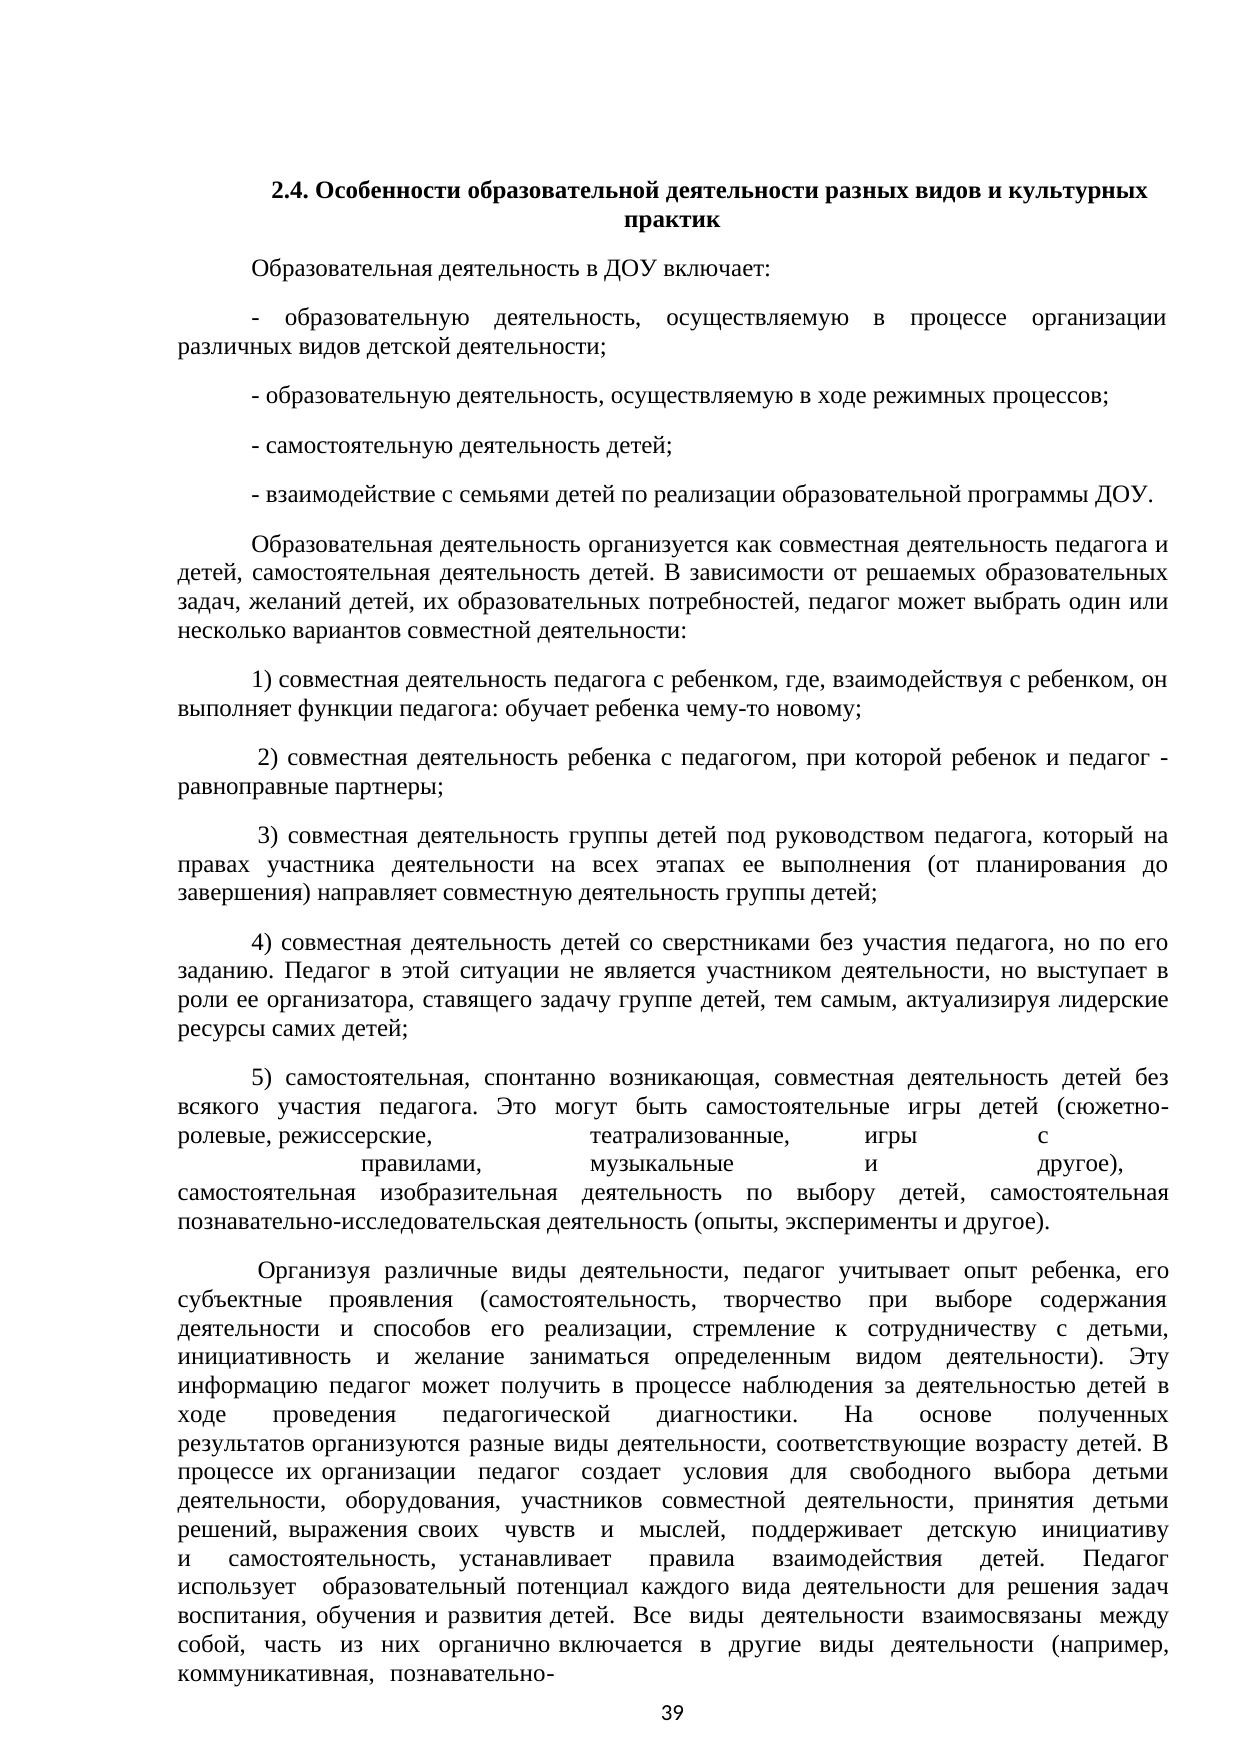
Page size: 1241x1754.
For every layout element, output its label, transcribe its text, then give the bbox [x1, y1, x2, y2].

text - образовательную деятельность, осуществляемую в ходе режимных процессов; [251, 380, 1169, 409]
text - образовательную деятельность, осуществляемую в процессе организации различных видов детской деятельности; [177, 302, 1172, 359]
text Образовательная деятельность в ДОУ включает: [251, 253, 1169, 282]
text - самостоятельную деятельность детей; [251, 430, 1169, 458]
text - взаимодействие с семьями детей по реализации образовательной программы ДОУ. [251, 479, 1169, 508]
text 2.4. Особенности образовательной деятельности разных видов и культурных практик [271, 175, 1152, 233]
text 1) совместная деятельность педагога с ребенком, где, взаимодействуя с ребенком, он выполняет функции педагога: обучает ребенка чему-то новому; [177, 664, 1172, 722]
text 2) совместная деятельность ребенка с педагогом, при которой ребенок и педагог -равноправные партнеры; [177, 742, 1173, 800]
text Образовательная деятельность организуется как совместная деятельность педагога и детей, самостоятельная деятельность детей. В зависимости от решаемых образовательных задач, желаний детей, их образовательных потребностей, педагог может выбрать один или несколько вариантов совместной деятельности: [177, 529, 1173, 644]
text Организуя различные виды деятельности, педагог учитывает опыт ребенка, его субъектные проявления (самостоятельность, творчество при выборе содержания деятельности и способов его реализации, стремление к сотрудничеству с детьми, инициативность и желание заниматься определенным видом деятельности). Эту информацию педагог может получить в процессе наблюдения за деятельностью детей в ходе проведения педагогической диагностики. На основе полученных результатов организуются разные виды деятельности, соответствующие возрасту детей. В процессе их организации педагог создает условия для свободного выбора детьми деятельности, оборудования, участников совместной деятельности, принятия детьми решений, выражения своих чувств и мыслей, поддерживает детскую инициативу и самостоятельность, устанавливает правила взаимодействия детей. Педагог использует образовательный потенциал каждого вида деятельности для решения задач воспитания, обучения и развития детей. Все виды деятельности взаимосвязаны между собой, часть из них органично включается в другие виды деятельности (например, коммуникативная, познавательно- [177, 1255, 1169, 1686]
text 3) совместная деятельность группы детей под руководством педагога, который на правах участника деятельности на всех этапах ее выполнения (от планирования до завершения) направляет совместную деятельность группы детей; [177, 820, 1173, 906]
text 4) совместная деятельность детей со сверстниками без участия педагога, но по его заданию. Педагог в этой ситуации не является участником деятельности, но выступает в роли ее организатора, ставящего задачу группе детей, тем самым, актуализируя лидерские ресурсы самих детей; [177, 927, 1168, 1042]
text 5) самостоятельная, спонтанно возникающая, совместная деятельность детей без всякого участия педагога. Это могут быть самостоятельные игры детей (сюжетно-ролевые, режиссерские, театрализованные, игры с правилами, музыкальные и другое), самостоятельная изобразительная деятельность по выбору детей, самостоятельная познавательно-исследовательская деятельность (опыты, эксперименты и другое). [177, 1062, 1169, 1235]
